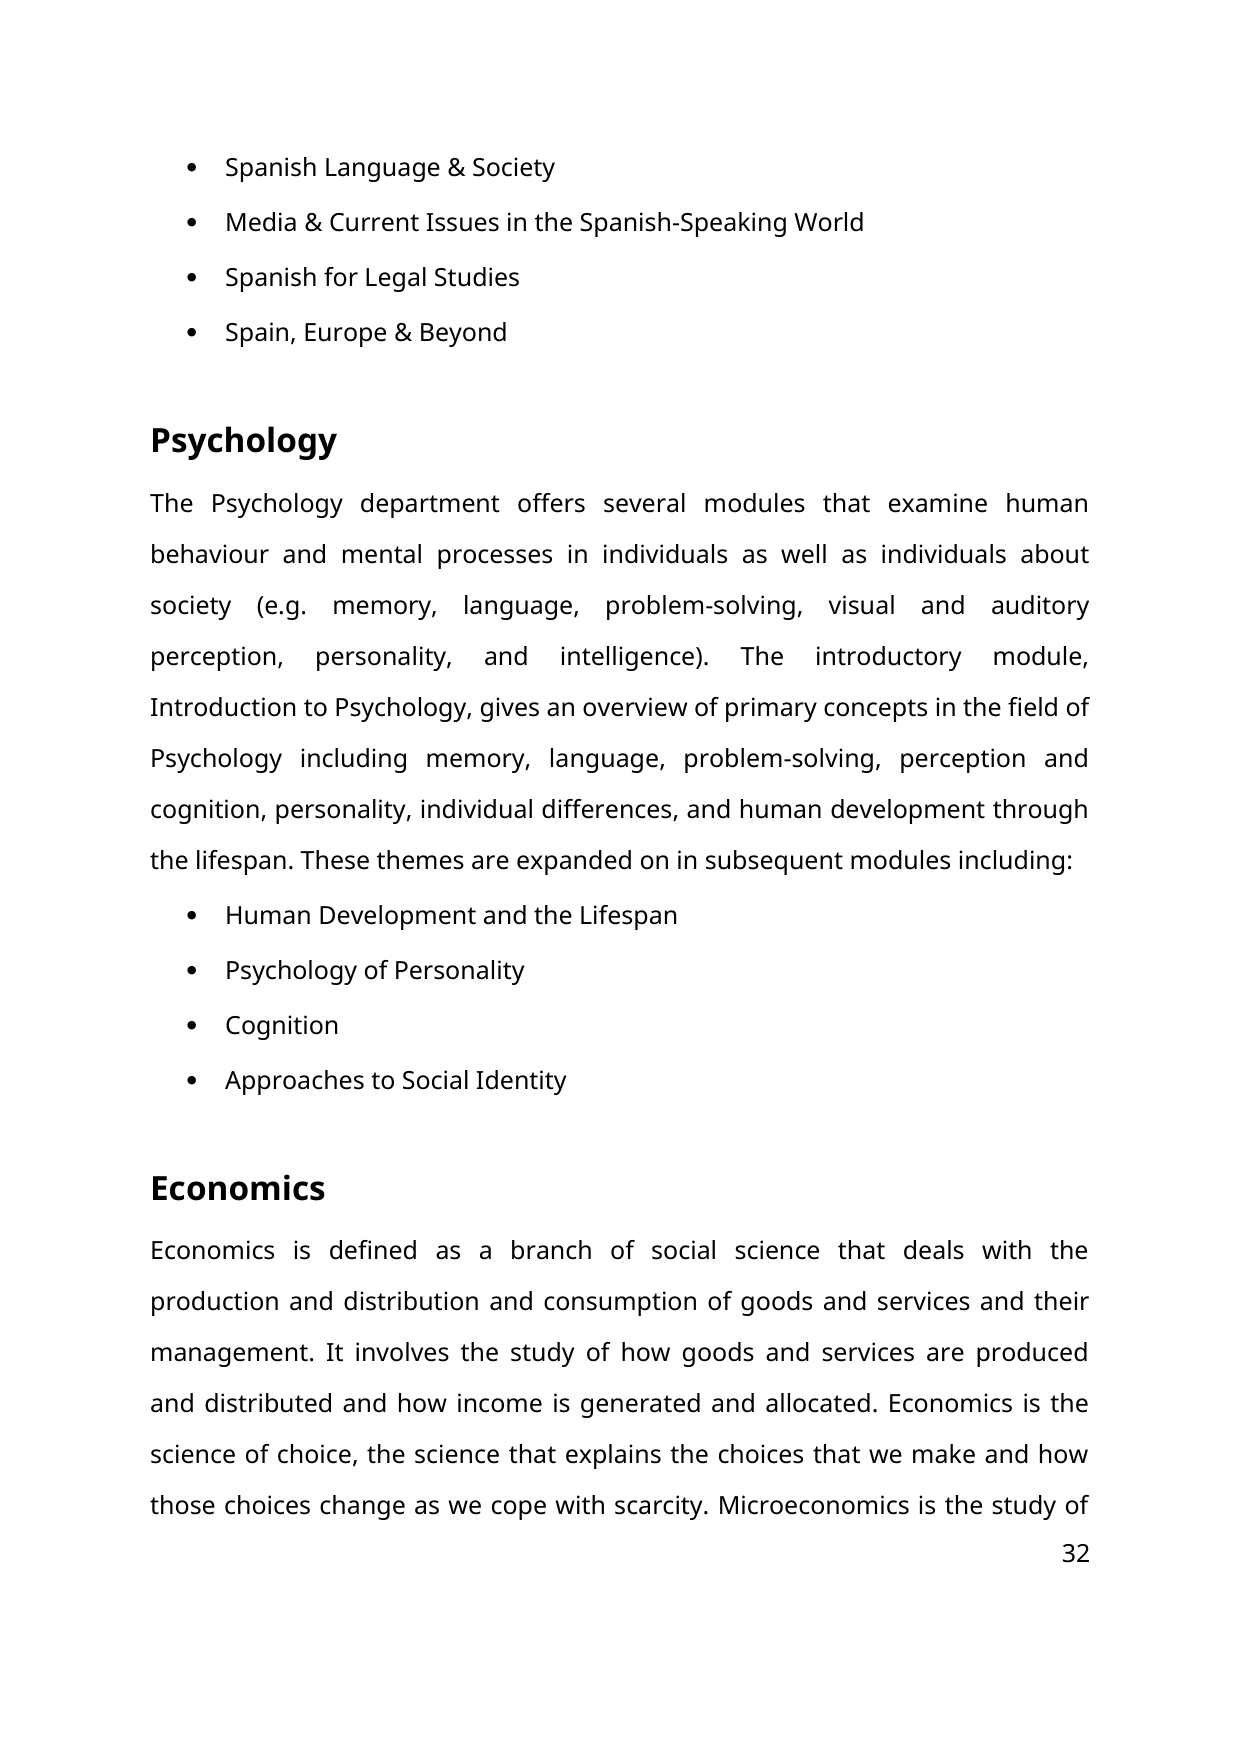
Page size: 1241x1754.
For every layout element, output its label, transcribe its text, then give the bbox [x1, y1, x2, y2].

subtitle Psychology [150, 417, 1090, 462]
list Approaches to Social Identity [187, 1062, 1090, 1097]
list Media & Current Issues in the Spanish-Speaking World [187, 205, 1090, 239]
text The Psychology department offers several modules that examine human behaviour and mental processes in individuals as well as individuals about society (e.g. memory, language, problem-solving, visual and auditory perception, personality, and intelligence). The introductory module, Introduction to Psychology, gives an overview of primary concepts in the field of Psychology including memory, language, problem-solving, perception and cognition, personality, individual differences, and human development through the lifespan. These themes are expanded on in subsequent modules including: [150, 485, 1090, 877]
list Spain, Europe & Beyond [187, 315, 1090, 349]
list Human Development and the Lifespan [187, 897, 1090, 932]
list Cognition [187, 1007, 1090, 1042]
list Spanish for Legal Studies [187, 260, 1090, 294]
list Spanish Language & Society [187, 150, 1090, 184]
subtitle Economics [150, 1164, 1090, 1210]
list Psychology of Personality [187, 952, 1090, 987]
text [150, 1233, 1090, 1522]
